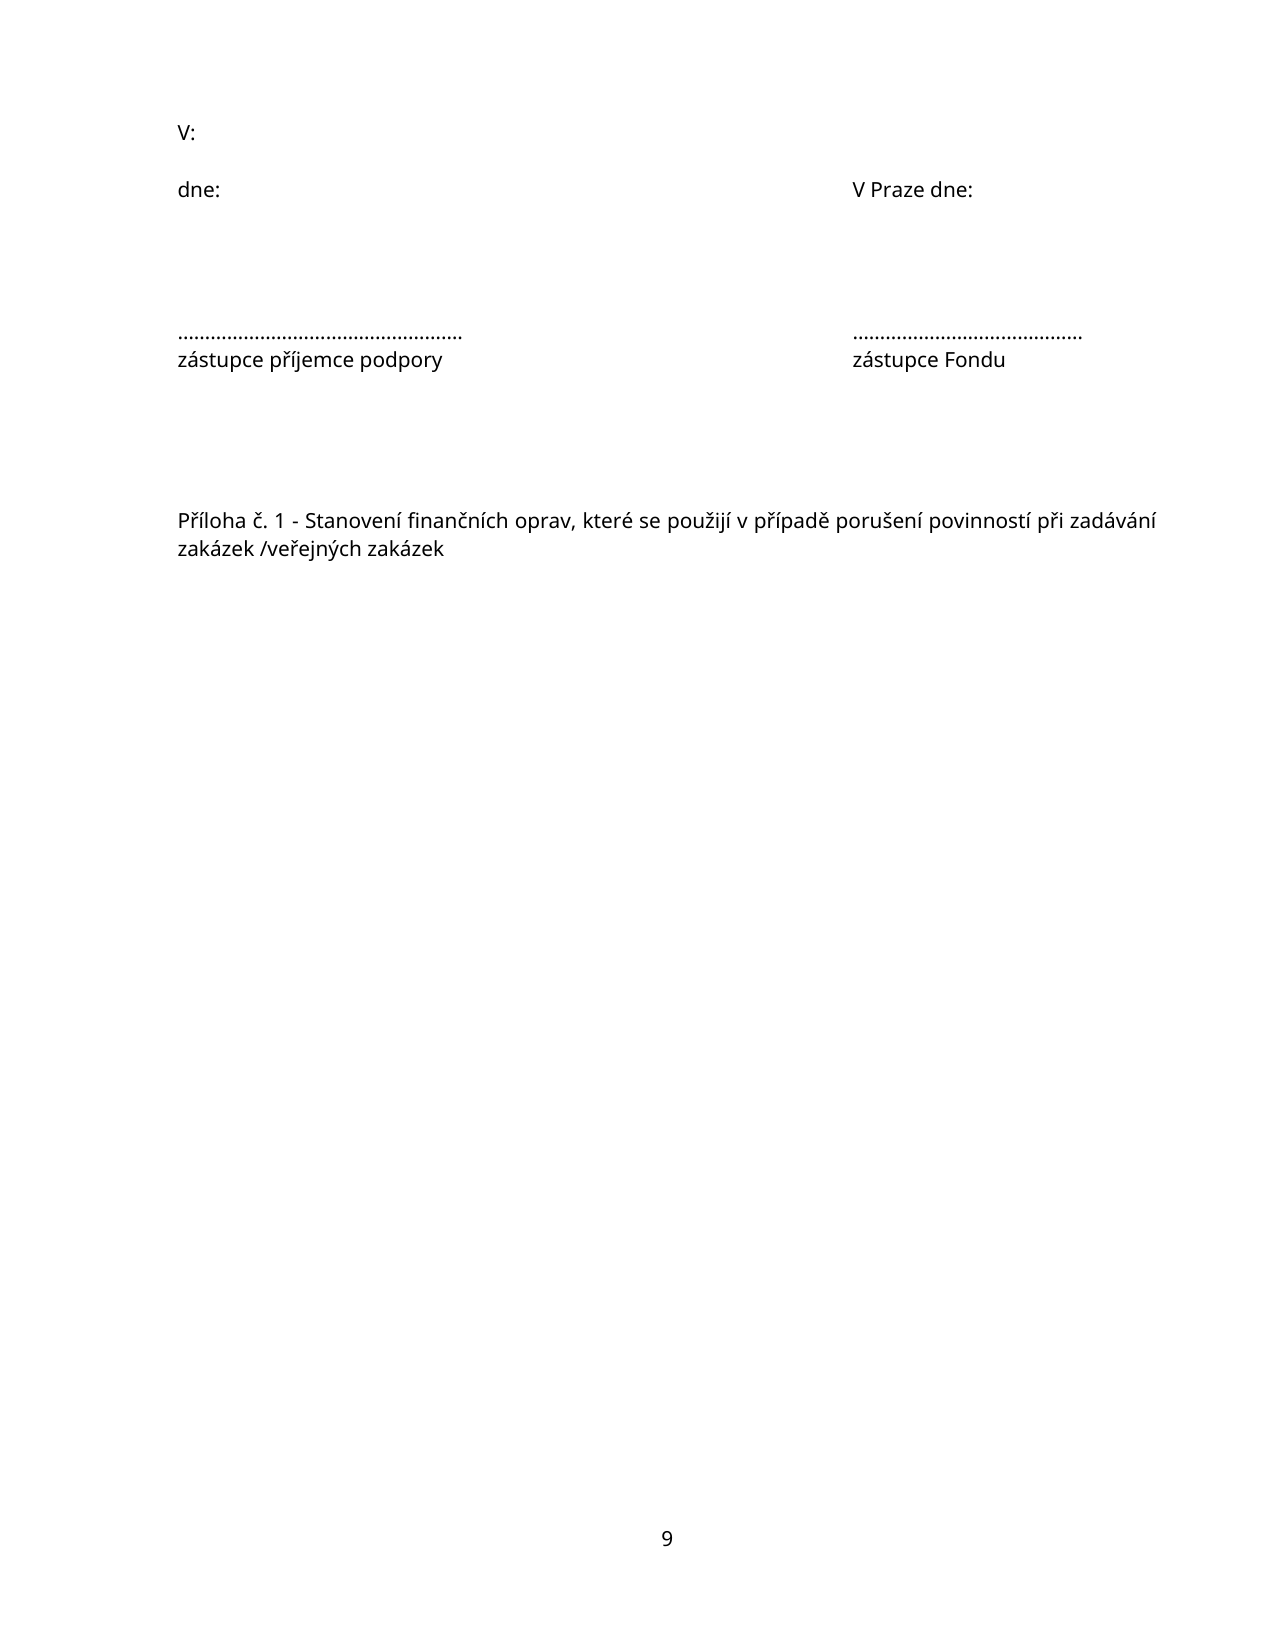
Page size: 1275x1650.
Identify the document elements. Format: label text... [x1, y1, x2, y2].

text zástupce příjemce podpory zástupce Fondu [177, 346, 1157, 374]
text dne: V Praze dne: [177, 175, 1157, 203]
subtitle Příloha č. 1 - Stanovení finančních oprav, které se použijí v případě porušení povinností při zadávání zakázek /veřejných zakázek [177, 506, 1157, 563]
text ……………………………………………. …………………………………… [177, 317, 1157, 346]
text V: [177, 118, 1157, 147]
